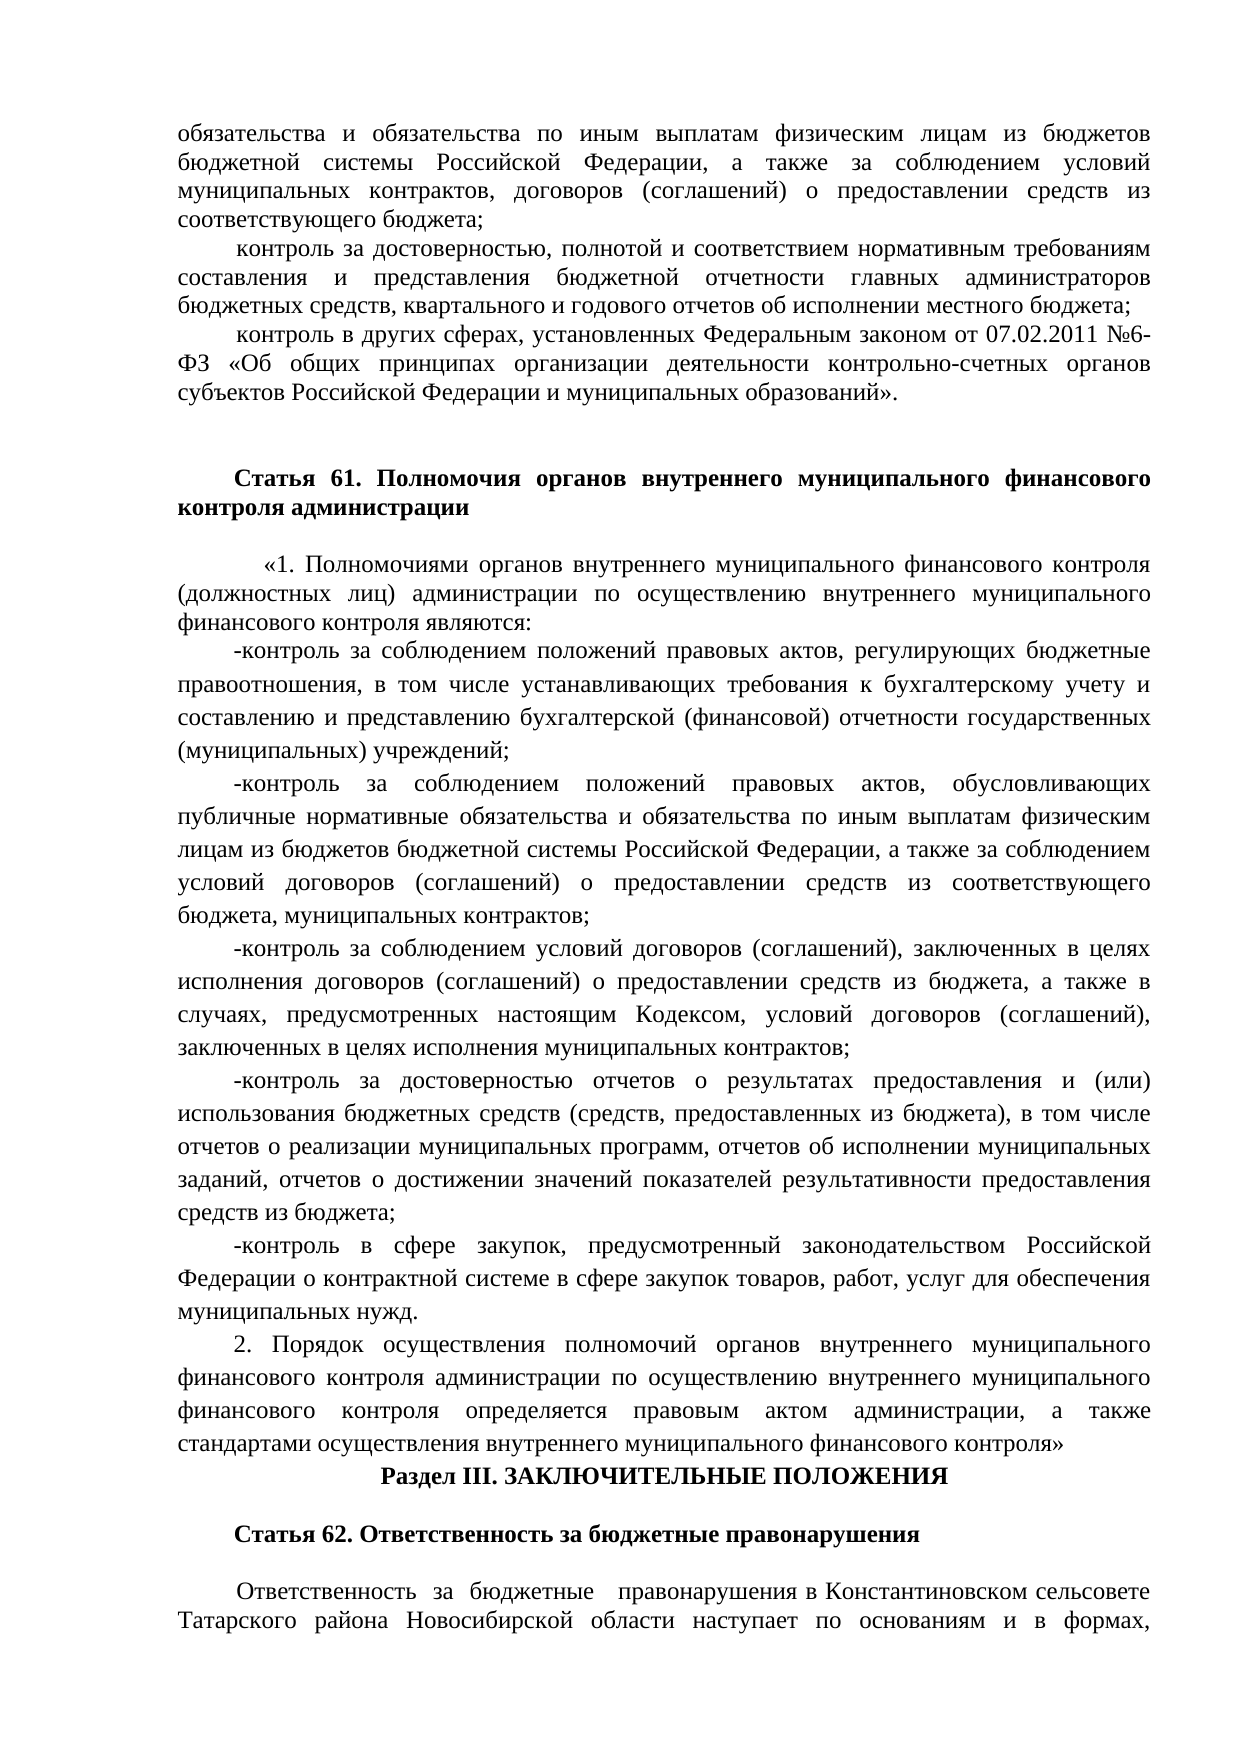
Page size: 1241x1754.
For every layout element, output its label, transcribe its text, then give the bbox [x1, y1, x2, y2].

text -контроль за соблюдением положений правовых актов, обусловливающих публичные нормативные обязательства и обязательства по иным выплатам физическим лицам из бюджетов бюджетной системы Российской Федерации, а также за соблюдением условий договоров (соглашений) о предоставлении средств из соответствующего бюджета, муниципальных контрактов; [177, 768, 1152, 928]
text 2. Порядок осуществления полномочий органов внутреннего муниципального финансового контроля администрации по осуществлению внутреннего муниципального финансового контроля определяется правовым актом администрации, а также стандартами осуществления внутреннего муниципального финансового контроля» [177, 1329, 1152, 1457]
text контроль в других сферах, установленных Федеральным законом от 07.02.2011 №6-ФЗ «Об общих принципах организации деятельности контрольно-счетных органов субъектов Российской Федерации и муниципальных образований». [177, 319, 1152, 406]
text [177, 118, 1152, 233]
text «1. Полномочиями органов внутреннего муниципального финансового контроля (должностных лиц) администрации по осуществлению внутреннего муниципального финансового контроля являются: [177, 549, 1152, 636]
text -контроль за соблюдением положений правовых актов, регулирующих бюджетные правоотношения, в том числе устанавливающих требования к бухгалтерскому учету и составлению и представлению бухгалтерской (финансовой) отчетности государственных (муниципальных) учреждений; [177, 636, 1152, 763]
text -контроль за достоверностью отчетов о результатах предоставления и (или) использования бюджетных средств (средств, предоставленных из бюджета), в том числе отчетов о реализации муниципальных программ, отчетов об исполнении муниципальных заданий, отчетов о достижении значений показателей результативности предоставления средств из бюджета; [177, 1065, 1152, 1226]
text -контроль за соблюдением условий договоров (соглашений), заключенных в целях исполнения договоров (соглашений) о предоставлении средств из бюджета, а также в случаях, предусмотренных настоящим Кодексом, условий договоров (соглашений), заключенных в целях исполнения муниципальных контрактов; [177, 933, 1152, 1061]
text Статья 62. Ответственность за бюджетные правонарушения [177, 1519, 1152, 1547]
text Раздел III. ЗАКЛЮЧИТЕЛЬНЫЕ ПОЛОЖЕНИЯ [177, 1461, 1152, 1490]
text -контроль в сфере закупок, предусмотренный законодательством Российской Федерации о контрактной системе в сфере закупок товаров, работ, услуг для обеспечения муниципальных нужд. [177, 1230, 1152, 1325]
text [177, 1576, 1152, 1634]
text контроль за достоверностью, полнотой и соответствием нормативным требованиям составления и представления бюджетной отчетности главных администраторов бюджетных средств, квартального и годового отчетов об исполнении местного бюджета; [177, 233, 1152, 319]
text Статья 61. Полномочия органов внутреннего муниципального финансового контроля администрации [177, 463, 1152, 521]
